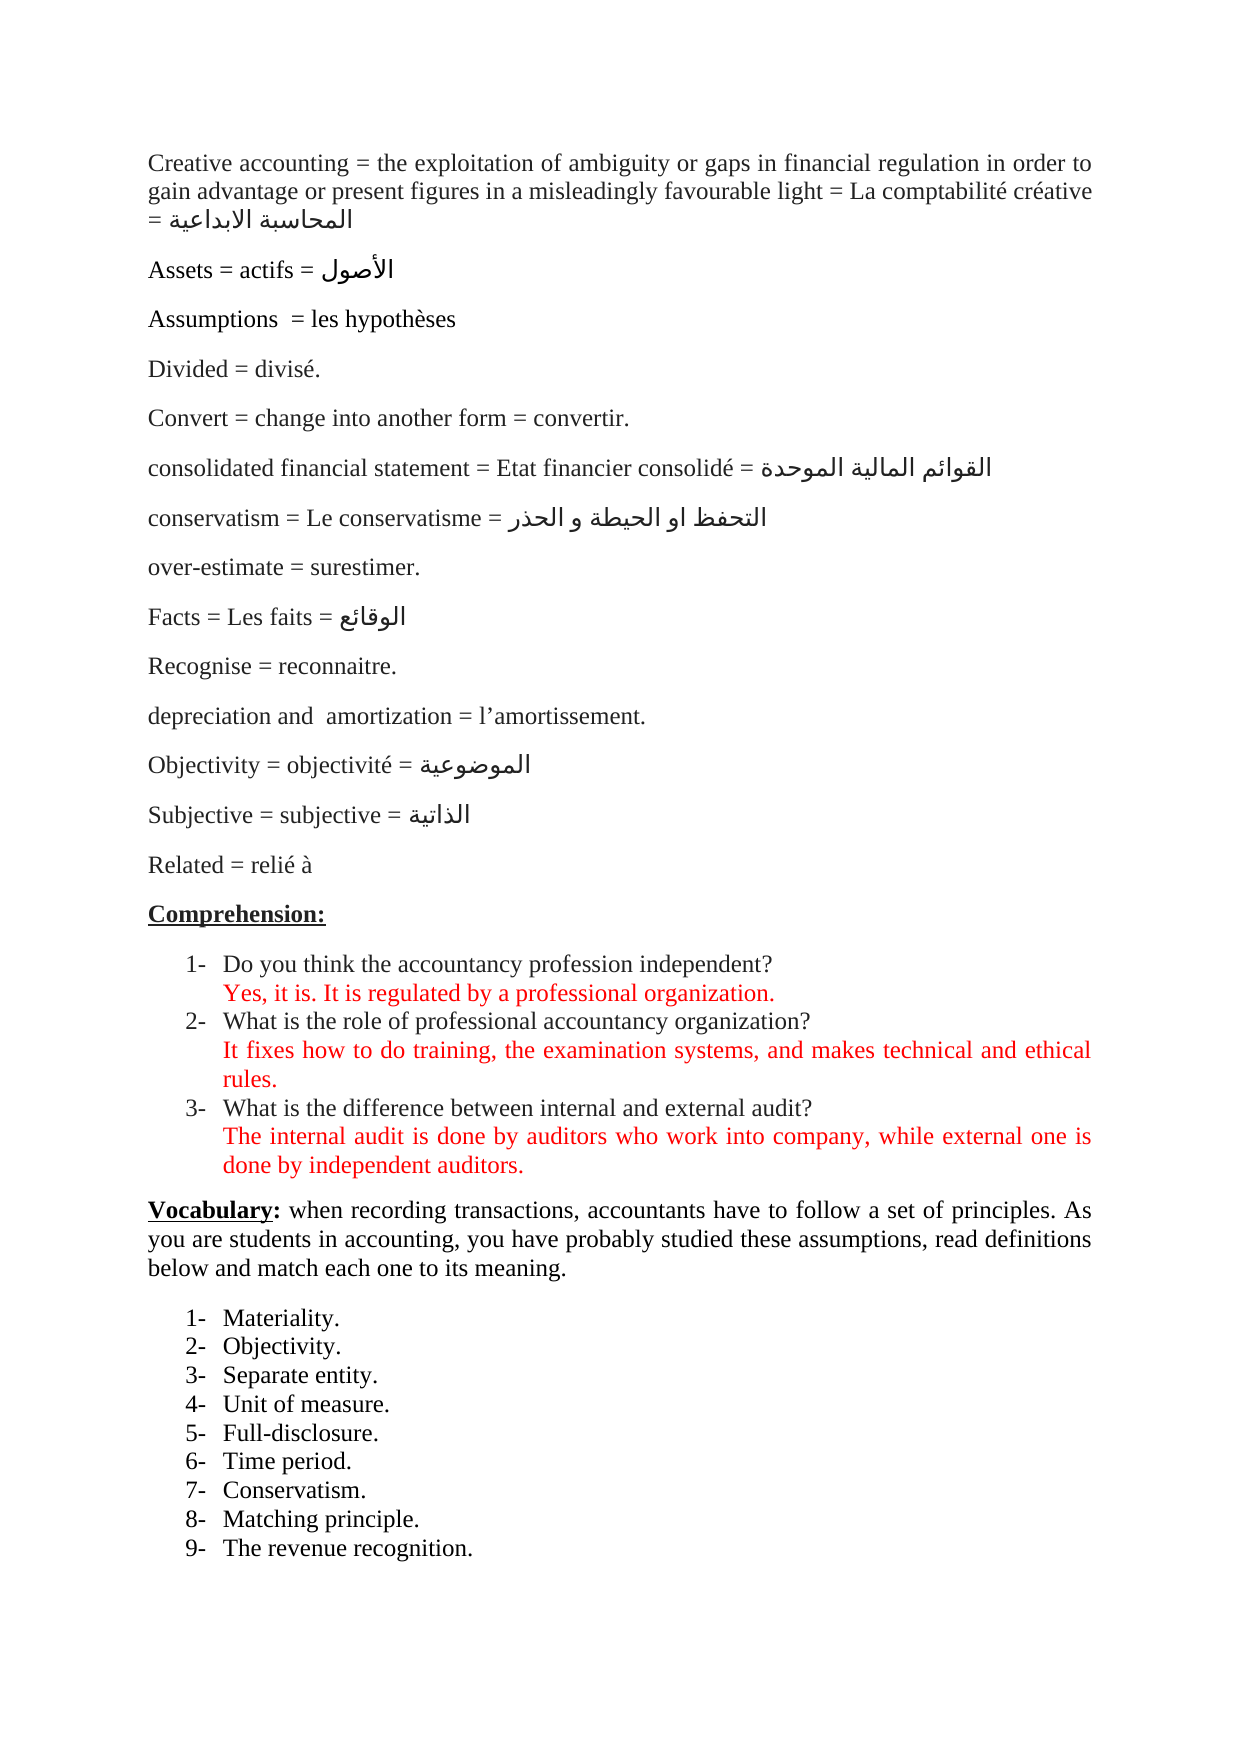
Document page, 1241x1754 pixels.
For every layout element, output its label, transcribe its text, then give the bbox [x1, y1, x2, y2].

text conservatism = Le conservatisme = التحفظ او الحيطة و الحذر [148, 503, 1093, 531]
list It fixes how to do training, the examination systems, and makes technical and ethical rules. [223, 1035, 1093, 1093]
list What is the difference between internal and external audit? [185, 1093, 1093, 1121]
list Time period. [185, 1446, 1093, 1475]
text Subjective = subjective = الذاتية [148, 800, 1093, 829]
text Facts = Les faits = الوقائع [148, 602, 1093, 631]
text Assumptions = les hypothèses [148, 304, 1093, 333]
list Matching principle. [185, 1504, 1093, 1533]
list Materiality. [185, 1303, 1093, 1331]
text Recognise = reconnaitre. [148, 651, 1093, 680]
text Convert = change into another form = convertir. [148, 403, 1093, 432]
text Related = relié à [148, 850, 1093, 878]
list Objectivity. [185, 1331, 1093, 1360]
list The internal audit is done by auditors who work into company, while external one is done by independent auditors. [223, 1121, 1093, 1179]
list Do you think the accountancy profession independent? [185, 949, 1093, 978]
text Divided = divisé. [148, 354, 1093, 383]
list What is the role of professional accountancy organization? [185, 1006, 1093, 1035]
list Conservatism. [185, 1475, 1093, 1504]
text Assets = actifs = الأصول [148, 255, 1093, 283]
text Comprehension: [148, 899, 1093, 928]
list The revenue recognition. [185, 1533, 1093, 1561]
text consolidated financial statement = Etat financier consolidé = القوائم المالية الموحدة [148, 453, 1093, 482]
text over-estimate = surestimer. [148, 552, 1093, 581]
text Vocabulary: when recording transactions, accountants have to follow a set of principles. As you are students in accounting, you have probably studied these assumptions, read definitions below and match each one to its meaning. [148, 1196, 1093, 1282]
list Yes, it is. It is regulated by a professional organization. [223, 978, 1093, 1006]
list Unit of measure. [185, 1389, 1093, 1418]
text Creative accounting = the exploitation of ambiguity or gaps in financial regulation in order to gain advantage or present figures in a misleadingly favourable light = La comptabilité créative = المحاسبة الابداعية [148, 148, 1093, 234]
list Full-disclosure. [185, 1418, 1093, 1446]
text Objectivity = objectivité = الموضوعية [148, 751, 1093, 779]
list Separate entity. [185, 1360, 1093, 1389]
text depreciation and amortization = l’amortissement. [148, 701, 1093, 730]
